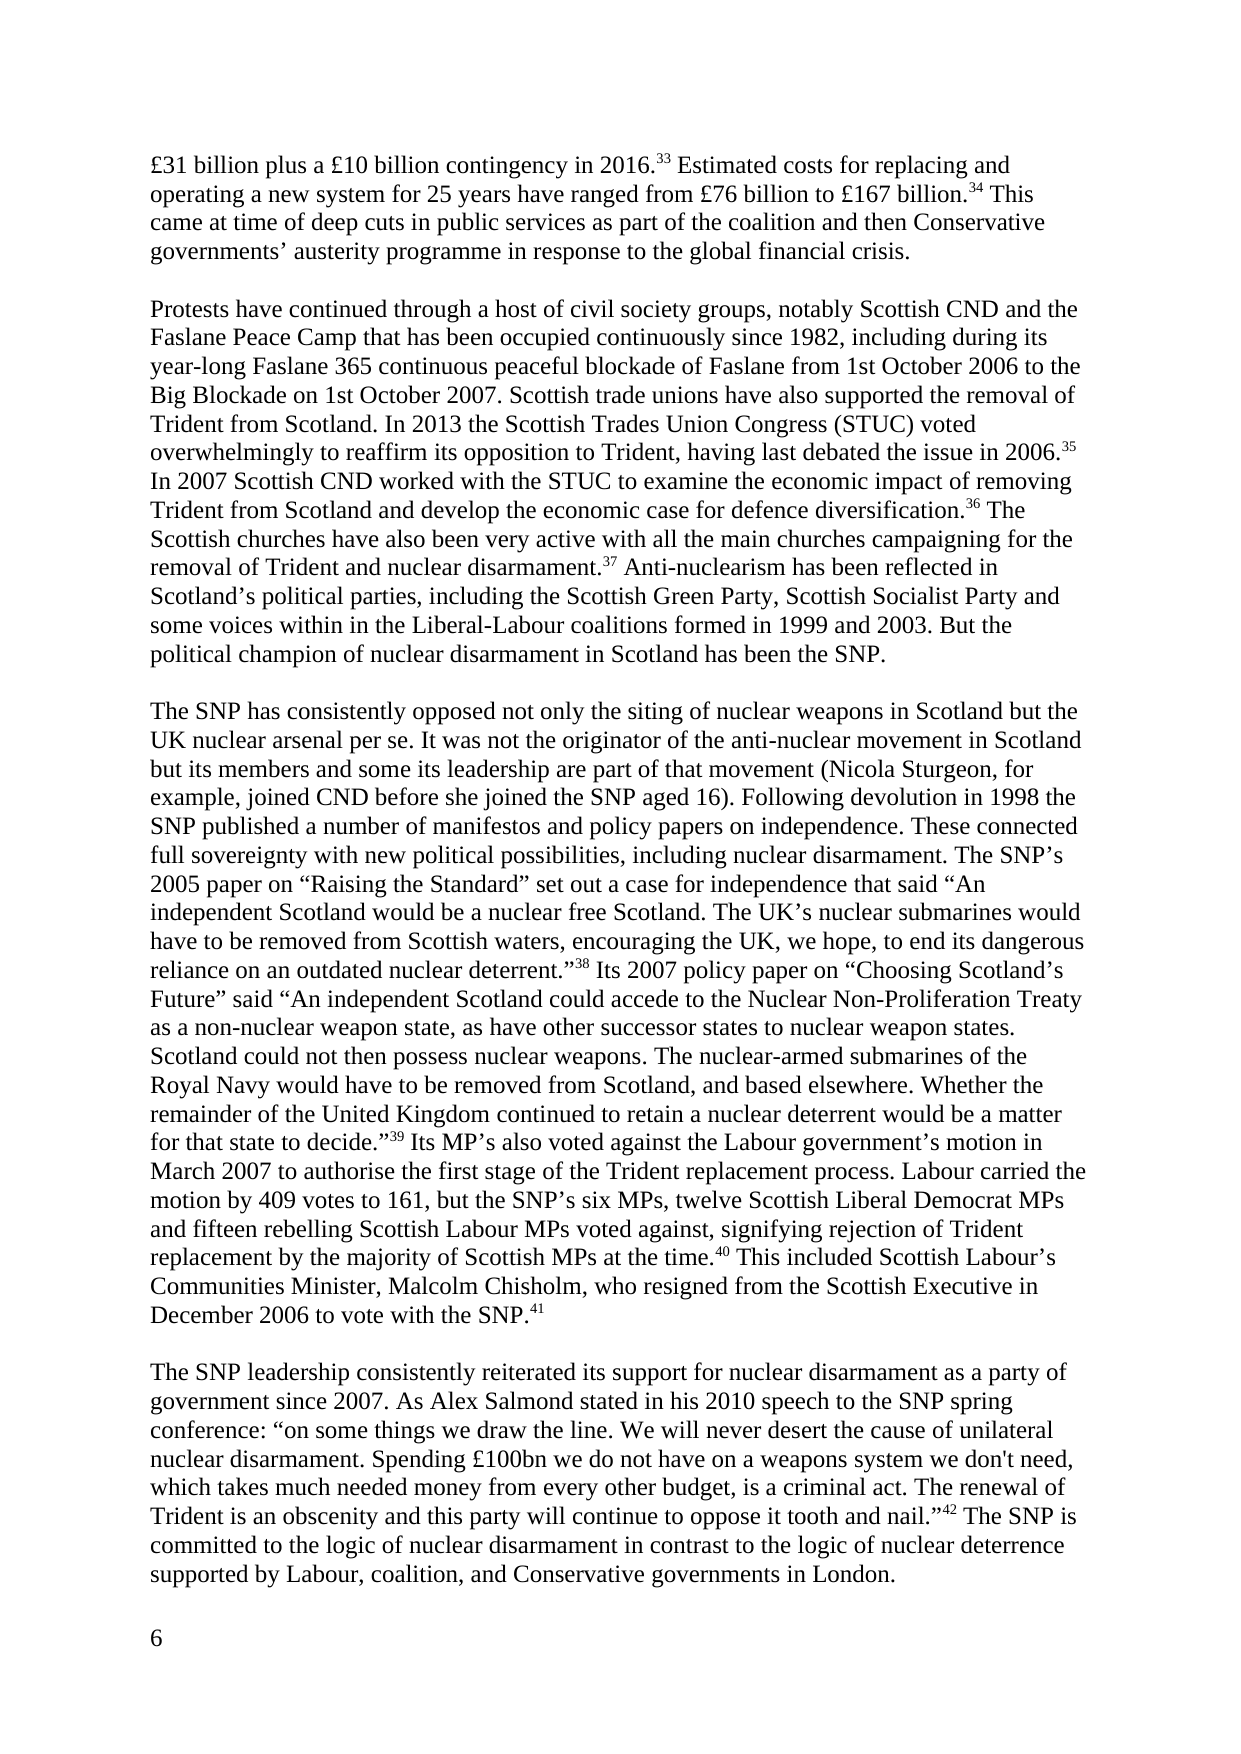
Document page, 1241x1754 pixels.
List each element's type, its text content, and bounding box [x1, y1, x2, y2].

text Protests have continued through a host of civil society groups, notably Scottish CND and the Faslane Peace Camp that has been occupied continuously since 1982, including during its year-long Faslane 365 continuous peaceful blockade of Faslane from 1st October 2006 to the Big Blockade on 1st October 2007. Scottish trade unions have also supported the removal of Trident from Scotland. In 2013 the Scottish Trades Union Congress (STUC) voted overwhelmingly to reaffirm its opposition to Trident, having last debated the issue in 2006. In 2007 Scottish CND worked with the STUC to examine the economic impact of removing Trident from Scotland and develop the economic case for defence diversification. The Scottish churches have also been very active with all the main churches campaigning for the removal of Trident and nuclear disarmament. Anti-nuclearism has been reflected in Scotland’s political parties, including the Scottish Green Party, Scottish Socialist Party and some voices within in the Liberal-Labour coalitions formed in 1999 and 2003. But the political champion of nuclear disarmament in Scotland has been the SNP. [150, 294, 1090, 667]
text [150, 150, 1090, 265]
text The SNP leadership consistently reiterated its support for nuclear disarmament as a party of government since 2007. As Alex Salmond stated in his 2010 speech to the SNP spring conference: “on some things we draw the line. We will never desert the cause of unilateral nuclear disarmament. Spending £100bn we do not have on a weapons system we don't need, which takes much needed money from every other budget, is a criminal act. The renewal of Trident is an obscenity and this party will continue to oppose it tooth and nail.” The SNP is committed to the logic of nuclear disarmament in contrast to the logic of nuclear deterrence supported by Labour, coalition, and Conservative governments in London. [150, 1357, 1090, 1587]
text The SNP has consistently opposed not only the siting of nuclear weapons in Scotland but the UK nuclear arsenal per se. It was not the originator of the anti-nuclear movement in Scotland but its members and some its leadership are part of that movement (Nicola Sturgeon, for example, joined CND before she joined the SNP aged 16). Following devolution in 1998 the SNP published a number of manifestos and policy papers on independence. These connected full sovereignty with new political possibilities, including nuclear disarmament. The SNP’s 2005 paper on “Raising the Standard” set out a case for independence that said “An independent Scotland would be a nuclear free Scotland. The UK’s nuclear submarines would have to be removed from Scottish waters, encouraging the UK, we hope, to end its dangerous reliance on an outdated nuclear deterrent.” Its 2007 policy paper on “Choosing Scotland’s Future” said “An independent Scotland could accede to the Nuclear Non-Proliferation Treaty as a non-nuclear weapon state, as have other successor states to nuclear weapon states. Scotland could not then possess nuclear weapons. The nuclear-armed submarines of the Royal Navy would have to be removed from Scotland, and based elsewhere. Whether the remainder of the United Kingdom continued to retain a nuclear deterrent would be a matter for that state to decide.” Its MP’s also voted against the Labour government’s motion in March 2007 to authorise the first stage of the Trident replacement process. Labour carried the motion by 409 votes to 161, but the SNP’s six MPs, twelve Scottish Liberal Democrat MPs and fifteen rebelling Scottish Labour MPs voted against, signifying rejection of Trident replacement by the majority of Scottish MPs at the time. This included Scottish Labour’s Communities Minister, Malcolm Chisholm, who resigned from the Scottish Executive in December 2006 to vote with the SNP. [150, 696, 1090, 1329]
